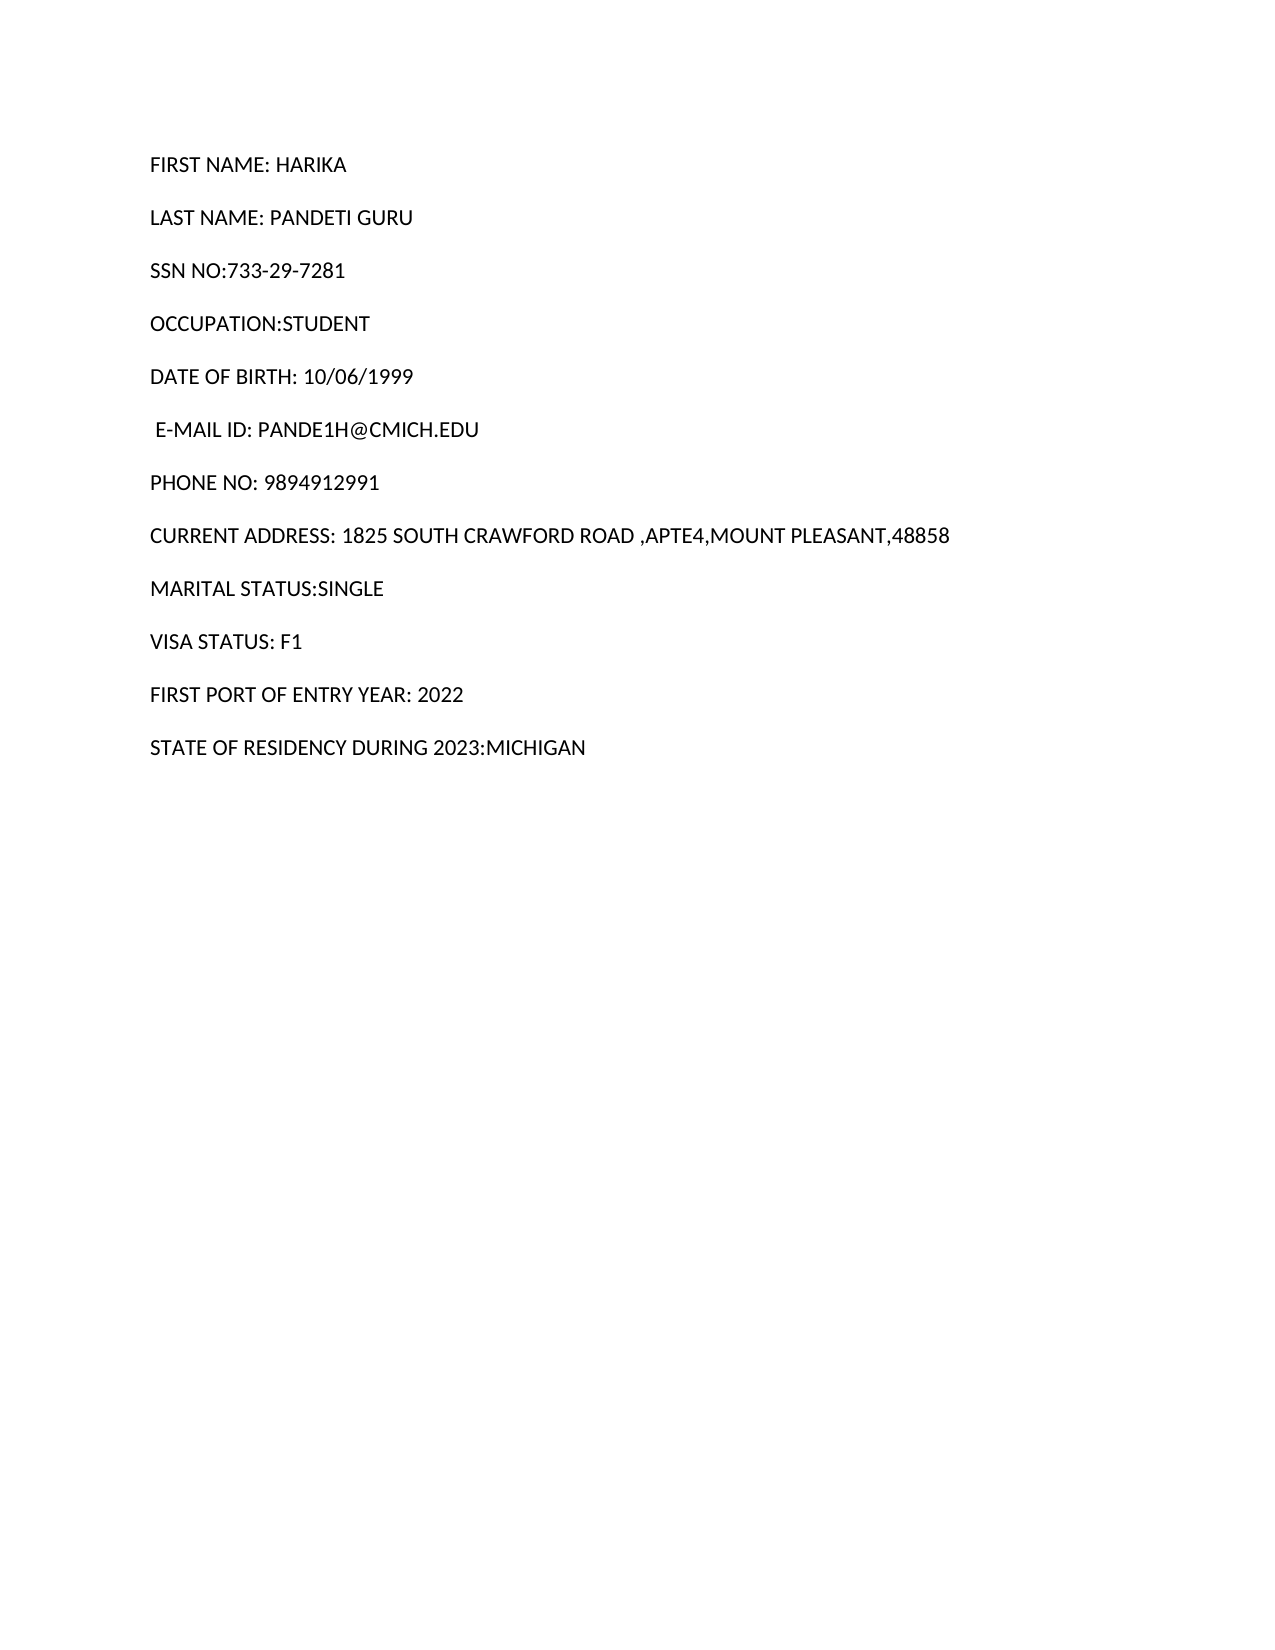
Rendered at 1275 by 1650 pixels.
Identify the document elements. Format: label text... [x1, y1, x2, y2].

text FIRST PORT OF ENTRY YEAR: 2022 [150, 680, 1125, 708]
text VISA STATUS: F1 [150, 627, 1125, 655]
text SSN NO:733-29-7281 [150, 256, 1125, 284]
text MARITAL STATUS:SINGLE [150, 574, 1125, 602]
text E-MAIL ID: PANDE1H@CMICH.EDU [150, 415, 1125, 443]
text CURRENT ADDRESS: 1825 SOUTH CRAWFORD ROAD ,APTE4,MOUNT PLEASANT,48858 [150, 521, 1125, 549]
text LAST NAME: PANDETI GURU [150, 203, 1125, 231]
text PHONE NO: 9894912991 [150, 468, 1125, 496]
text DATE OF BIRTH: 10/06/1999 [150, 362, 1125, 390]
text OCCUPATION:STUDENT [150, 309, 1125, 337]
text STATE OF RESIDENCY DURING 2023:MICHIGAN [150, 733, 1125, 761]
text FIRST NAME: HARIKA [150, 150, 1125, 178]
